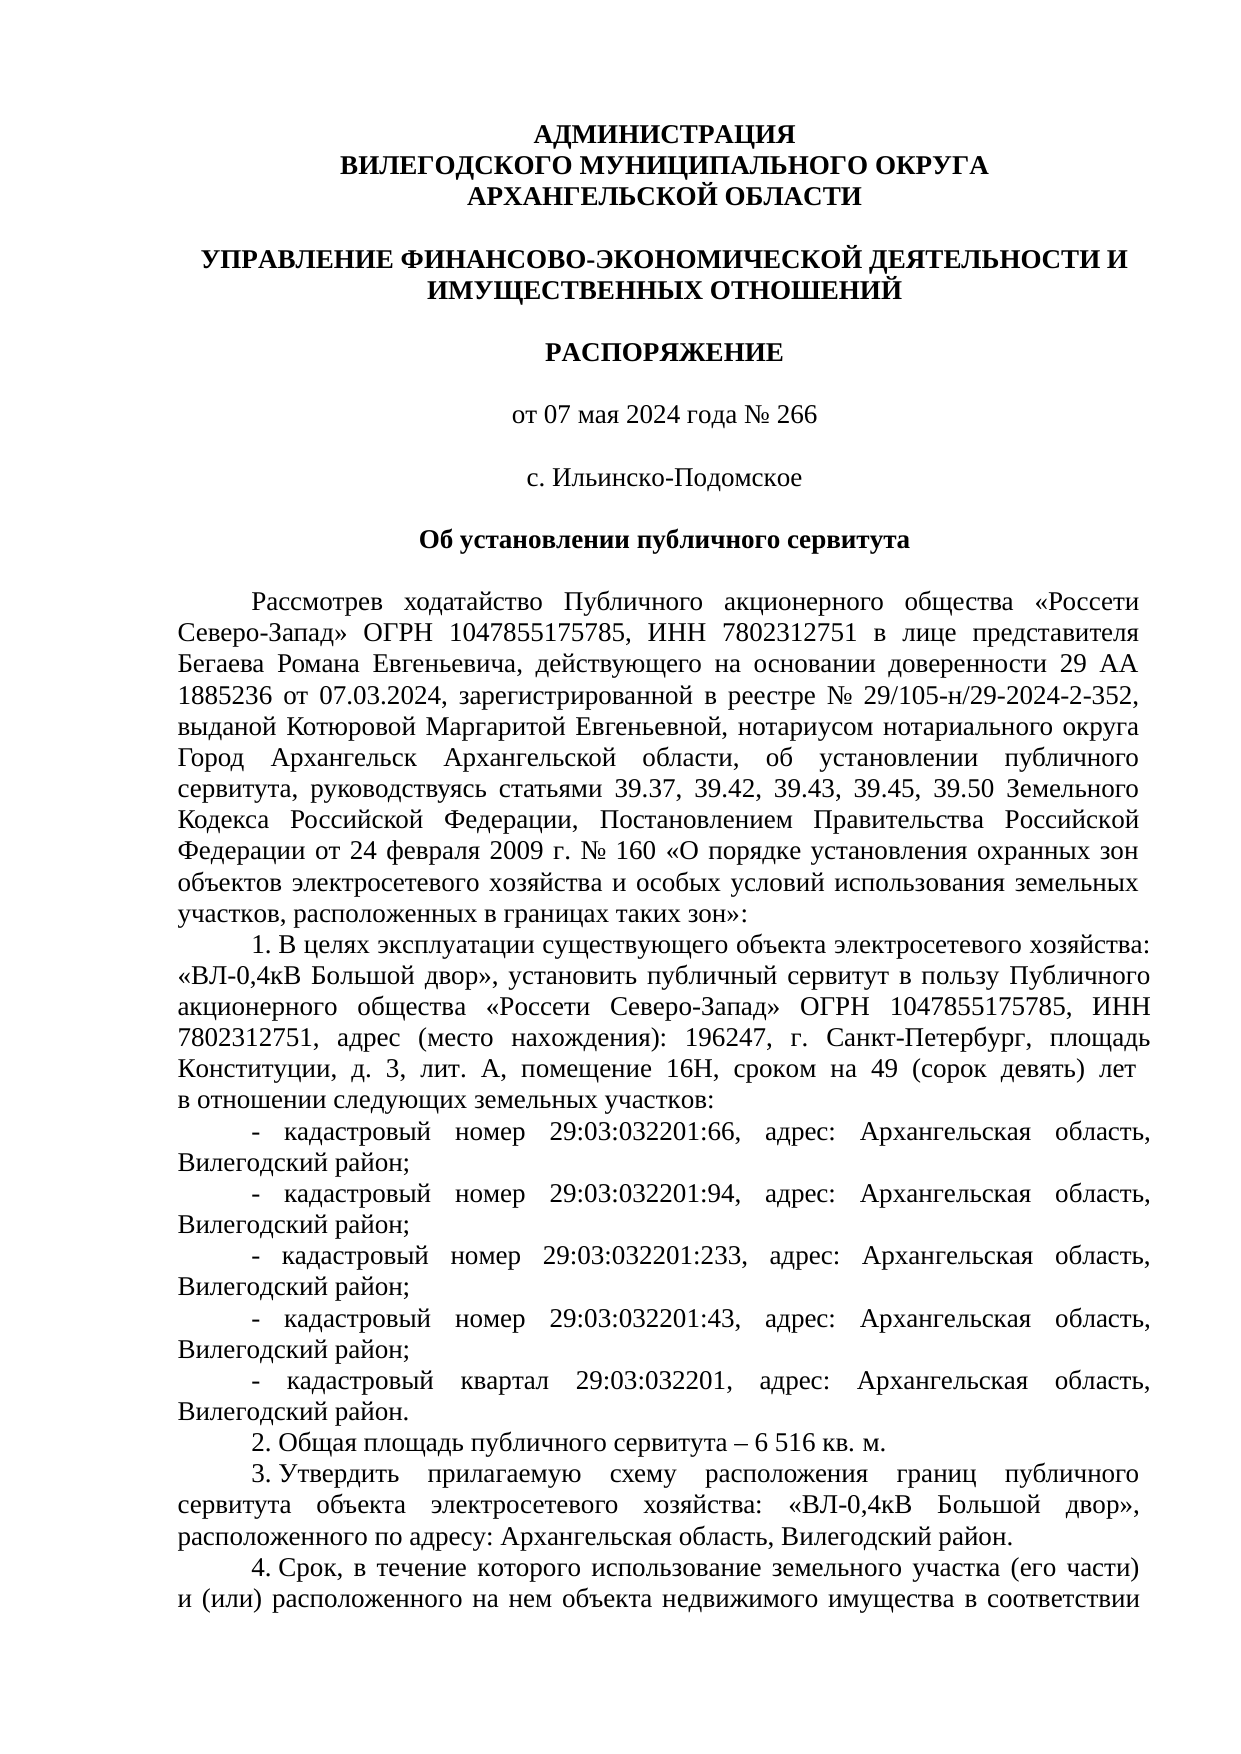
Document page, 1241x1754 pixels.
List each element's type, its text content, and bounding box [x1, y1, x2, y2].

text УПРАВЛЕНИЕ ФИНАНСОВО-ЭКОНОМИЧЕСКОЙ ДЕЯТЕЛЬНОСТИ И ИМУЩЕСТВЕННЫХ ОТНОШЕНИЙ [177, 243, 1152, 305]
text 1. В целях эксплуатации существующего объекта электросетевого хозяйства: «ВЛ-0,4кВ Большой двор», установить публичный сервитут в пользу Публичного акционерного общества «Россети Северо-Запад» ОГРН 1047855175785, ИНН 7802312751, адрес (место нахождения): 196247, г. Санкт-Петербург, площадь Конституции, д. 3, лит. А, помещение 16Н, сроком на 49 (сорок девять) лет в отношении следующих земельных участков: [177, 928, 1152, 1115]
text АДМИНИСТРАЦИЯ [177, 118, 1152, 149]
text РАСПОРЯЖЕНИЕ [177, 336, 1152, 367]
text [177, 1551, 1152, 1613]
text 3. Утвердить прилагаемую схему расположения границ публичного сервитута объекта электросетевого хозяйства: «ВЛ-0,4кВ Большой двор», расположенного по адресу: Архангельская область, Вилегодский район. [177, 1457, 1140, 1551]
text - кадастровый номер 29:03:032201:43, адрес: Архангельская область, Вилегодский район; [177, 1302, 1152, 1364]
text от 07 мая 2024 года № 266 [177, 398, 1152, 429]
text - кадастровый квартал 29:03:032201, адрес: Архангельская область, Вилегодский район. [177, 1364, 1152, 1426]
text - кадастровый номер 29:03:032201:94, адрес: Архангельская область, Вилегодский район; [177, 1177, 1152, 1239]
text ВИЛЕГОДСКОГО МУНИЦИПАЛЬНОГО ОКРУГА [177, 149, 1152, 180]
text Рассмотрев ходатайство Публичного акционерного общества «Россети Северо-Запад» ОГРН 1047855175785, ИНН 7802312751 в лице представителя Бегаева Романа Евгеньевича, действующего на основании доверенности 29 АА 1885236 от 07.03.2024, зарегистрированной в реестре № 29/105-н/29-2024-2-352, выданой Котюровой Маргаритой Евгеньевной, нотариусом нотариального округа Город Архангельск Архангельской области, об установлении публичного сервитута, руководствуясь статьями 39.37, 39.42, 39.43, 39.45, 39.50 Земельного Кодекса Российской Федерации, Постановлением Правительства Российской Федерации от 24 февраля 2009 г. № 160 «О порядке установления охранных зон объектов электросетевого хозяйства и особых условий использования земельных участков, расположенных в границах таких зон»: [177, 585, 1140, 928]
text - кадастровый номер 29:03:032201:66, адрес: Архангельская область, Вилегодский район; [177, 1115, 1152, 1177]
text - кадастровый номер 29:03:032201:233, адрес: Архангельская область, Вилегодский район; [177, 1239, 1152, 1302]
text с. Ильинско-Подомское [177, 461, 1152, 492]
list 2. Общая площадь публичного сервитута – 6 516 кв. м. [177, 1426, 1152, 1457]
text Об установлении публичного сервитута [177, 523, 1152, 554]
text АРХАНГЕЛЬСКОЙ ОБЛАСТИ [177, 180, 1152, 212]
